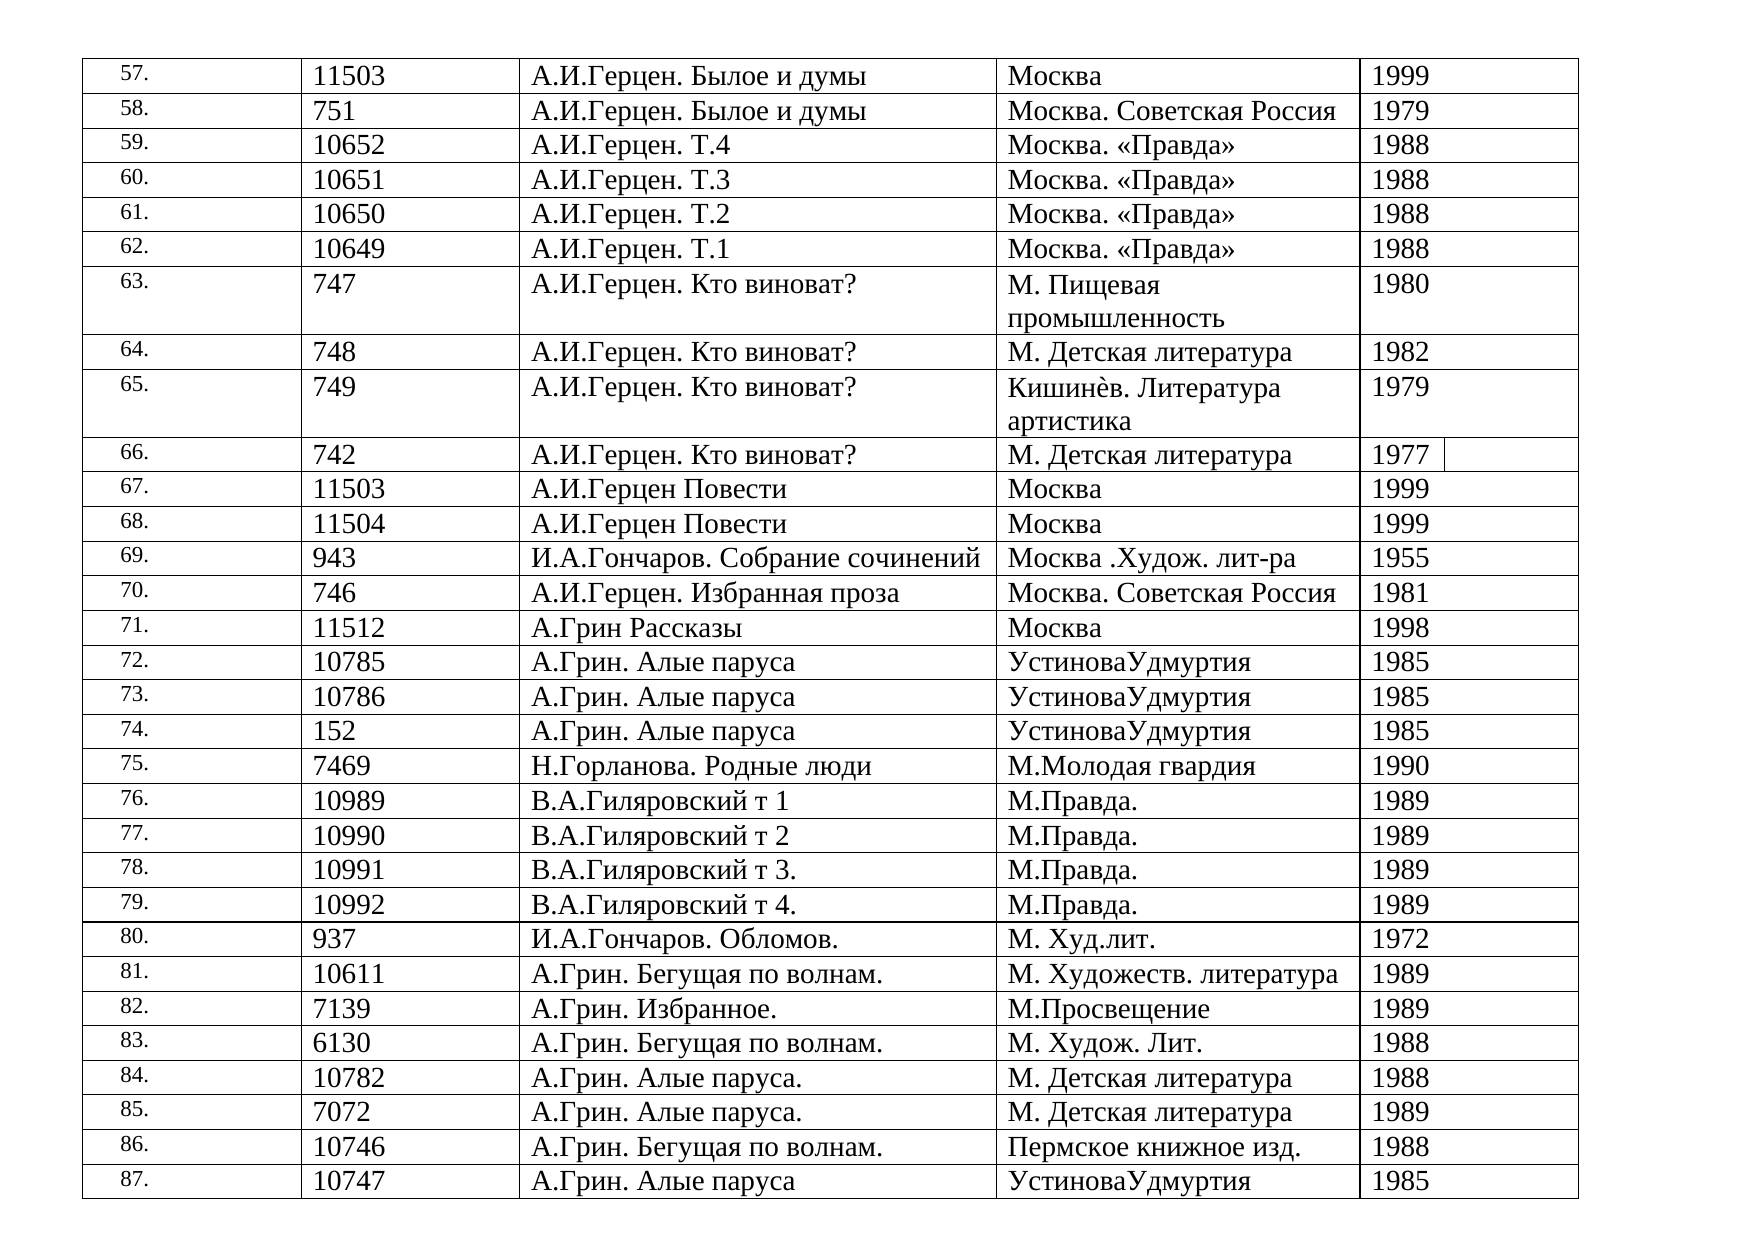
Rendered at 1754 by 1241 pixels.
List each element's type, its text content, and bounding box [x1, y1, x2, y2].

table_cell М.Правда. [997, 853, 1359, 887]
table_cell М. Детская литература [997, 1061, 1359, 1094]
table_cell 1989 [1361, 957, 1578, 991]
table_cell 746 [302, 576, 519, 610]
table_cell 1990 [1361, 749, 1578, 783]
table_cell УстиноваУдмуртия [997, 646, 1359, 679]
table_cell УстиноваУдмуртия [997, 1165, 1359, 1198]
table_cell [83, 1095, 301, 1129]
table_cell 6130 [302, 1026, 519, 1060]
table_cell А.Грин. Алые паруса [520, 1165, 996, 1198]
table_cell 7139 [302, 992, 519, 1025]
table_cell М. Детская литература [997, 1095, 1359, 1129]
table_cell 10785 [302, 646, 519, 679]
table_cell А.И.Герцен. Кто виноват? [520, 335, 996, 369]
table_cell 943 [302, 542, 519, 575]
table_cell 1989 [1361, 1095, 1578, 1129]
table_cell Кишинѐв. Литература артистика [997, 370, 1359, 437]
table_cell 10650 [302, 198, 519, 231]
table_cell [83, 957, 301, 991]
table_cell [83, 715, 301, 748]
table_cell [1445, 438, 1578, 471]
table_cell [83, 232, 301, 266]
table_cell 1972 [1361, 923, 1578, 956]
table_cell А.И.Герцен. Т.2 [520, 198, 996, 231]
table_cell [83, 438, 301, 471]
table_cell 749 [302, 370, 519, 437]
table_cell В.А.Гиляровский т 1 [520, 784, 996, 818]
table_cell М.Просвещение [997, 992, 1359, 1025]
table_cell Пермское книжное изд. [997, 1130, 1359, 1163]
table_cell В.А.Гиляровский т 4. [520, 888, 996, 921]
table_cell 1989 [1361, 992, 1578, 1025]
table_cell М. Худ.лит. [997, 923, 1359, 956]
table_cell 10990 [302, 819, 519, 852]
table_cell Москва [997, 507, 1359, 541]
table_cell 1999 [1361, 507, 1578, 541]
table_cell М.Молодая гвардия [997, 749, 1359, 783]
table_cell 10786 [302, 680, 519, 713]
table_cell 1979 [1361, 94, 1578, 127]
table_cell А.И.Герцен Повести [520, 507, 996, 541]
table_cell Москва .Худож. лит-ра [997, 542, 1359, 575]
table_cell 1988 [1361, 1130, 1578, 1163]
table_cell М. Худож. Лит. [997, 1026, 1359, 1060]
table_cell 10782 [302, 1061, 519, 1094]
table_cell 11512 [302, 611, 519, 644]
table_cell 10991 [302, 853, 519, 887]
table_cell [83, 611, 301, 644]
table_cell М. Детская литература [997, 438, 1359, 471]
table_cell [83, 59, 301, 93]
table_cell 1985 [1361, 646, 1578, 679]
table_cell 1988 [1361, 198, 1578, 231]
table_cell [83, 853, 301, 887]
table_cell [83, 576, 301, 610]
table_cell 11503 [302, 472, 519, 506]
table_cell 1979 [1361, 370, 1578, 437]
table_cell [83, 94, 301, 127]
table_cell [83, 472, 301, 506]
table_cell УстиноваУдмуртия [997, 680, 1359, 713]
table_cell 1988 [1361, 1026, 1578, 1060]
table_cell 10746 [302, 1130, 519, 1163]
table_cell [83, 888, 301, 921]
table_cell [520, 94, 996, 127]
table_cell 7469 [302, 749, 519, 783]
table_cell А.Грин. Алые паруса [520, 680, 996, 713]
table_cell 1989 [1361, 853, 1578, 887]
table_cell 1982 [1361, 335, 1578, 369]
table_cell А.И.Герцен. Кто виноват? [520, 370, 996, 437]
table_cell 1985 [1361, 680, 1578, 713]
table_cell Н.Горланова. Родные люди [520, 749, 996, 783]
table_cell М. Детская литература [997, 335, 1359, 369]
table_cell А.И.Герцен Повести [520, 472, 996, 506]
table_cell [83, 923, 301, 956]
table_cell 751 [302, 94, 519, 127]
table_cell Москва. «Правда» [997, 232, 1359, 266]
table_cell [83, 370, 301, 437]
table_cell 1955 [1361, 542, 1578, 575]
table_cell 748 [302, 335, 519, 369]
table_cell А.Грин Рассказы [520, 611, 996, 644]
table_cell Москва [997, 611, 1359, 644]
table_cell Москва. «Правда» [997, 198, 1359, 231]
table_cell 742 [302, 438, 519, 471]
table_cell [83, 749, 301, 783]
table_cell 1977 [1361, 438, 1444, 471]
table_cell А.И.Герцен. Т.3 [520, 163, 996, 197]
table_cell И.А.Гончаров. Обломов. [520, 923, 996, 956]
table_cell М. Пищевая промышленность [997, 267, 1359, 334]
table_cell И.А.Гончаров. Собрание сочинений [520, 542, 996, 575]
table_cell [83, 129, 301, 162]
table_cell 1980 [1361, 267, 1578, 334]
table_cell 1985 [1361, 1165, 1578, 1198]
table_cell А.Грин. Алые паруса. [520, 1095, 996, 1129]
table_cell А.И.Герцен. Кто виноват? [520, 438, 996, 471]
table_cell В.А.Гиляровский т 2 [520, 819, 996, 852]
table_cell [83, 507, 301, 541]
table_cell 10649 [302, 232, 519, 266]
table_cell А.Грин. Алые паруса. [520, 1061, 996, 1094]
table_cell А.Грин. Алые паруса [520, 715, 996, 748]
table_cell 7072 [302, 1095, 519, 1129]
table_cell [83, 335, 301, 369]
table_cell А.И.Герцен. Т.4 [520, 129, 996, 162]
table_cell 1999 [1361, 59, 1578, 93]
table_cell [520, 59, 996, 93]
table_cell М.Правда. [997, 888, 1359, 921]
table_cell А.Грин. Алые паруса [520, 646, 996, 679]
table_cell 1988 [1361, 163, 1578, 197]
table_cell 10992 [302, 888, 519, 921]
table_cell [83, 1165, 301, 1198]
table_cell [83, 680, 301, 713]
table_cell 1989 [1361, 819, 1578, 852]
table_cell 10989 [302, 784, 519, 818]
table_cell М. Художеств. литература [997, 957, 1359, 991]
table_cell А.Грин. Избранное. [520, 992, 996, 1025]
table_cell 1988 [1361, 232, 1578, 266]
table_cell Москва. Советская Россия [997, 576, 1359, 610]
table_cell 11504 [302, 507, 519, 541]
table_cell [83, 267, 301, 334]
table_cell 152 [302, 715, 519, 748]
table_cell 1981 [1361, 576, 1578, 610]
table_cell М.Правда. [997, 784, 1359, 818]
table_cell А.Грин. Бегущая по волнам. [520, 1130, 996, 1163]
table_cell Москва [997, 472, 1359, 506]
table_cell 1985 [1361, 715, 1578, 748]
table_cell 10611 [302, 957, 519, 991]
table_cell В.А.Гиляровский т 3. [520, 853, 996, 887]
table_cell Москва. «Правда» [997, 129, 1359, 162]
table_cell [83, 784, 301, 818]
table_cell А.И.Герцен. Избранная проза [520, 576, 996, 610]
table_cell УстиноваУдмуртия [997, 715, 1359, 748]
table_cell 1999 [1361, 472, 1578, 506]
table_cell 11503 [302, 59, 519, 93]
table_cell [83, 646, 301, 679]
table_cell А.И.Герцен. Т.1 [520, 232, 996, 266]
table_cell [83, 992, 301, 1025]
table_cell М.Правда. [997, 819, 1359, 852]
table_cell 1988 [1361, 1061, 1578, 1094]
table_cell Москва. Советская Россия [997, 94, 1359, 127]
table_cell А.Грин. Бегущая по волнам. [520, 1026, 996, 1060]
table_cell [83, 1026, 301, 1060]
table_cell 1998 [1361, 611, 1578, 644]
table_cell Москва [997, 59, 1359, 93]
table_cell 10651 [302, 163, 519, 197]
table_cell [83, 1130, 301, 1163]
table_cell [83, 1061, 301, 1094]
table_cell 1989 [1361, 888, 1578, 921]
table_cell [83, 198, 301, 231]
table_cell 10652 [302, 129, 519, 162]
table_cell А.И.Герцен. Кто виноват? [520, 267, 996, 334]
table_cell [83, 542, 301, 575]
table_cell Москва. «Правда» [997, 163, 1359, 197]
table_cell 1989 [1361, 784, 1578, 818]
table_cell 747 [302, 267, 519, 334]
table_cell 937 [302, 923, 519, 956]
table_cell 1988 [1361, 129, 1578, 162]
table_cell А.Грин. Бегущая по волнам. [520, 957, 996, 991]
table_cell [83, 163, 301, 197]
table_cell 10747 [302, 1165, 519, 1198]
table_cell [83, 819, 301, 852]
